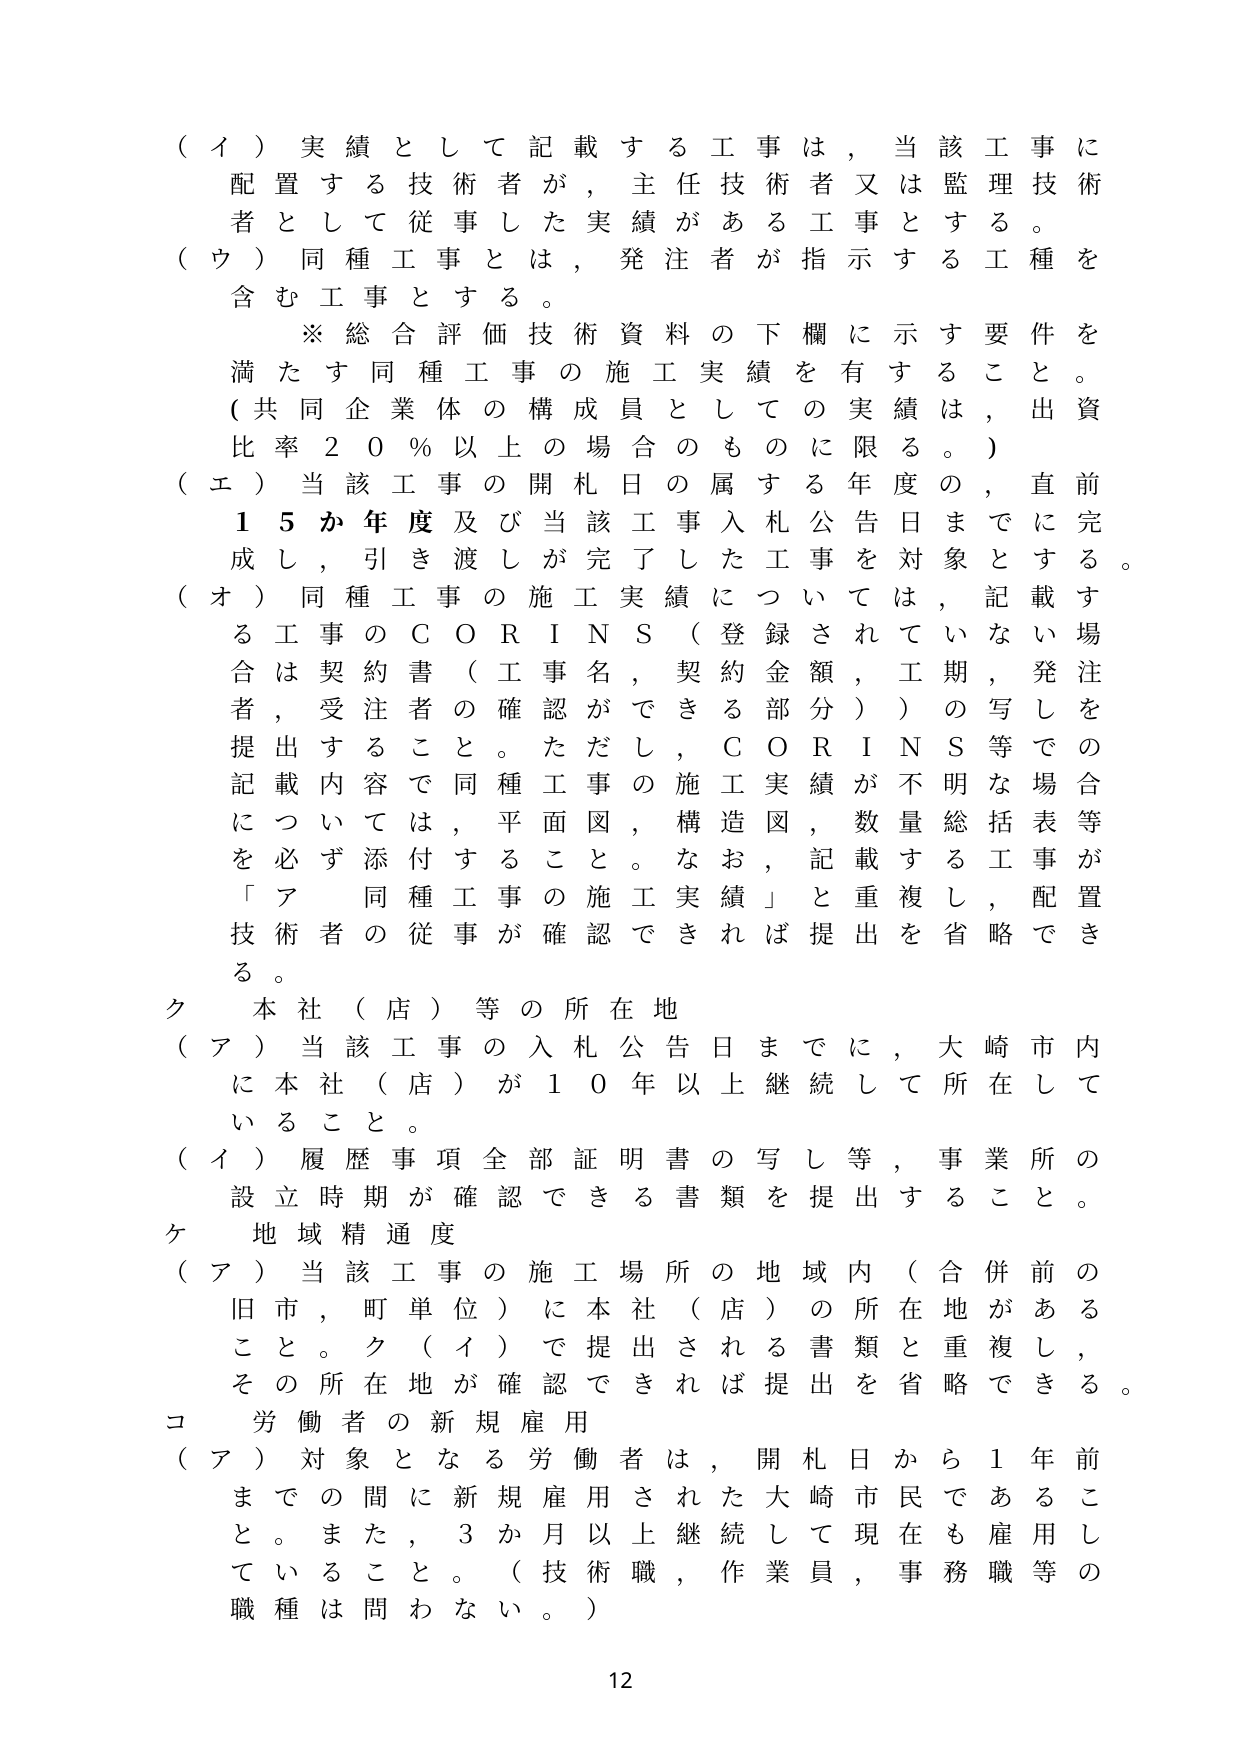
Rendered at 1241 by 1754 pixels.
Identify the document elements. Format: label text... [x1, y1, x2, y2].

text コ 労働者の新規雇用 [163, 1402, 1122, 1439]
text （イ）履歴事項全部証明書の写し等，事業所の設立時期が確認できる書類を提出すること。 [163, 1139, 1122, 1214]
text ケ 地域精通度 [163, 1214, 1122, 1252]
text （ア）当該工事の入札公告日までに，大崎市内に本社（店）が１０年以上継続して所在していること。 [163, 1027, 1122, 1139]
text （エ）当該工事の開札日の属する年度の，直前１５か年度及び当該工事入札公告日までに完成し，引き渡しが完了した工事を対象とする。 [163, 464, 1122, 577]
text （ア）対象となる労働者は，開札日から１年前までの間に新規雇用された大崎市民であること。また，３か月以上継続して現在も雇用していること。（技術職，作業員，事務職等の職種は問わない。） [163, 1439, 1122, 1627]
text （ア）当該工事の施工場所の地域内（合併前の旧市，町単位）に本社（店）の所在地があること。ク（イ）で提出される書類と重複し，その所在地が確認できれば提出を省略できる。 [163, 1252, 1122, 1402]
text （ウ）同種工事とは，発注者が指示する工種を含む工事とする。 [163, 239, 1122, 314]
text ク 本社（店）等の所在地 [163, 989, 1122, 1027]
text （イ）実績として記載する工事は，当該工事に配置する技術者が，主任技術者又は監理技術者として従事した実績がある工事とする。 [163, 127, 1122, 239]
text ※総合評価技術資料の下欄に示す要件を満たす同種工事の施工実績を有すること。(共同企業体の構成員としての実績は，出資比率２０％以上の場合のものに限る。) [163, 314, 1122, 464]
text （オ）同種工事の施工実績については，記載する工事のＣＯＲＩＮＳ（登録されていない場合は契約書（工事名，契約金額，工期，発注者，受注者の確認ができる部分））の写しを提出すること。ただし，ＣＯＲＩＮＳ等での記載内容で同種工事の施工実績が不明な場合については，平面図，構造図，数量総括表等を必ず添付すること。なお，記載する工事が「ア 同種工事の施工実績」と重複し，配置技術者の従事が確認できれば提出を省略できる。 [163, 577, 1122, 989]
